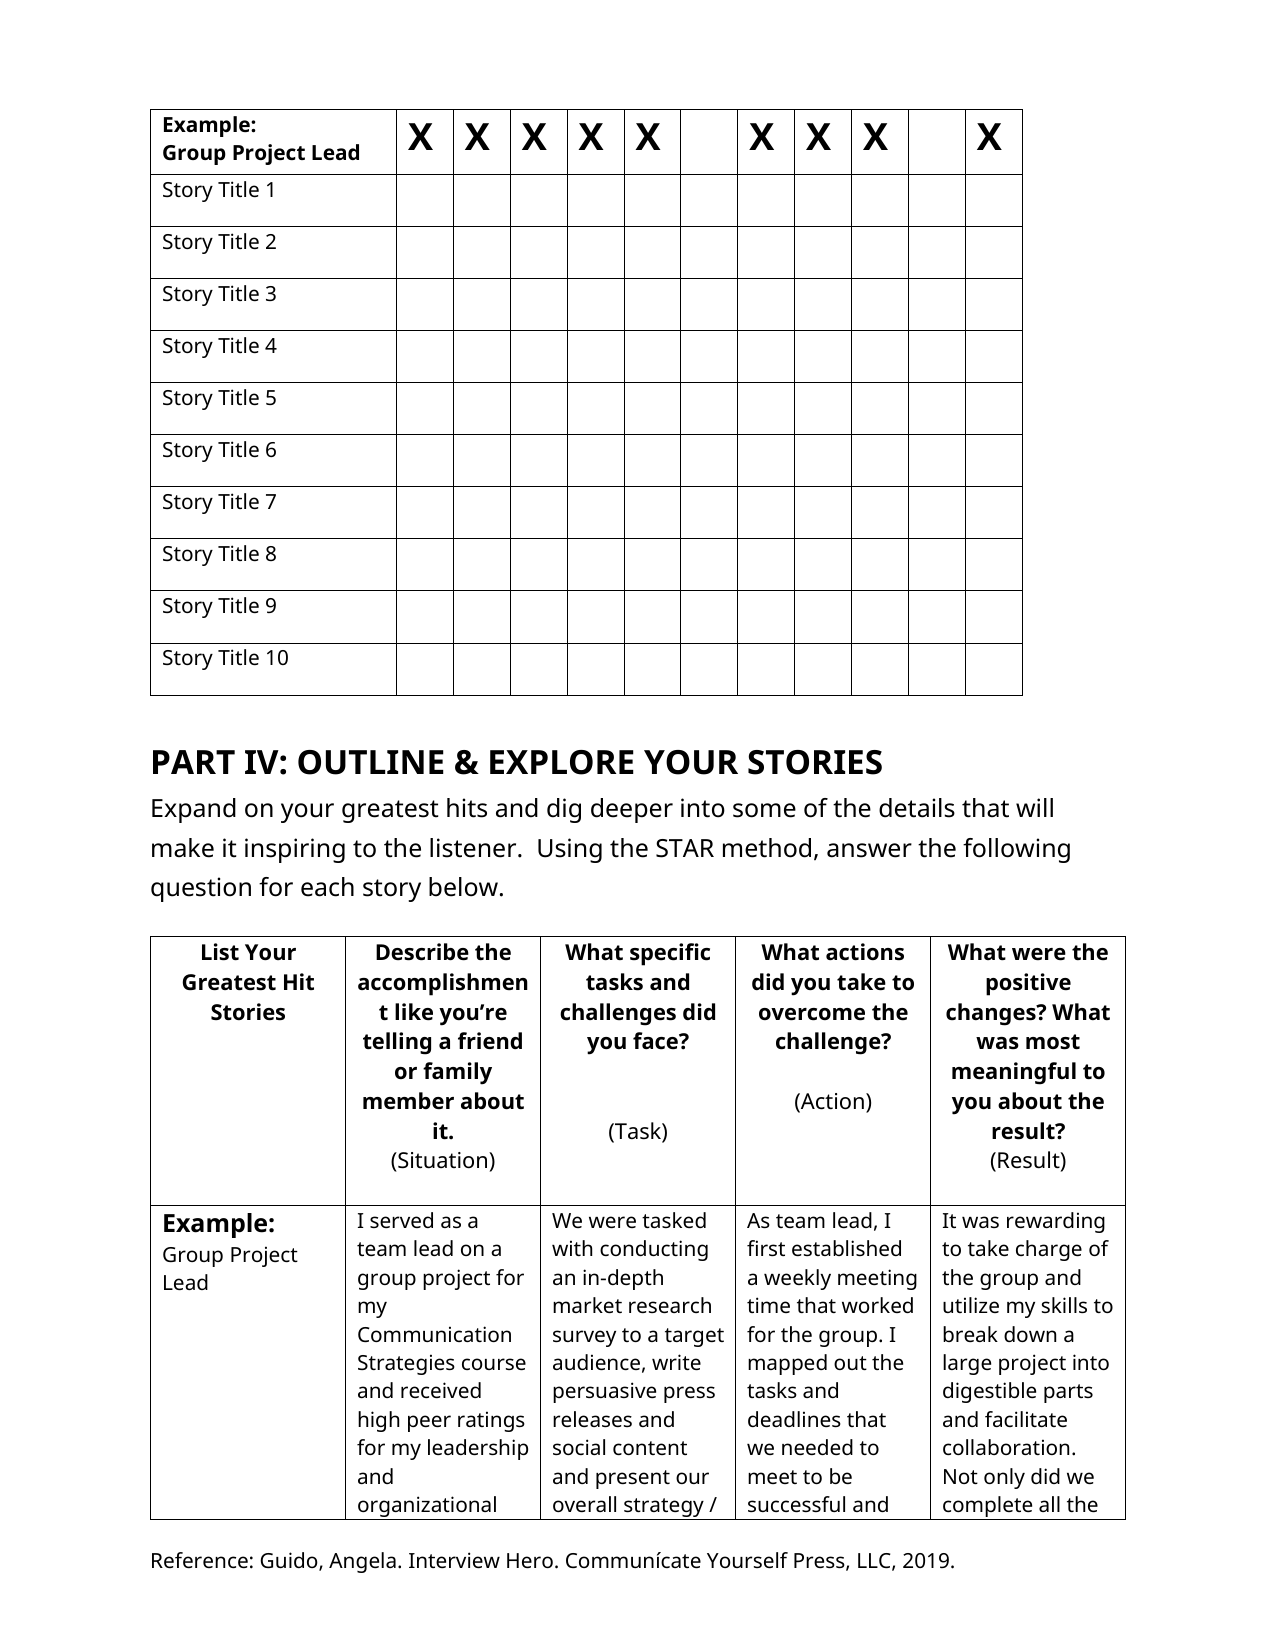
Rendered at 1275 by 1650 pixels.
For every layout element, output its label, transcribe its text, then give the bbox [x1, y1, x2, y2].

table_cell [738, 591, 794, 642]
table_cell [681, 110, 737, 174]
table_cell [454, 331, 510, 382]
table_cell X [454, 110, 510, 174]
table_cell [909, 110, 965, 174]
table_header List Your Greatest Hit Stories [151, 937, 345, 1205]
table_cell [625, 435, 680, 486]
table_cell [736, 1206, 930, 1519]
table_cell [852, 487, 908, 538]
table_cell [738, 175, 794, 226]
table_cell [625, 591, 680, 642]
table_header What were the positive changes? What was most meaningful to you about the result? (Result) [931, 937, 1125, 1205]
table_cell [625, 279, 680, 330]
table_cell [966, 539, 1022, 590]
table_cell [397, 644, 453, 694]
table_cell [511, 227, 567, 278]
table_cell [454, 591, 510, 642]
table_cell [397, 227, 453, 278]
table_cell [909, 435, 965, 486]
table_cell Story Title 4 [151, 331, 396, 382]
table_cell [681, 539, 737, 590]
table_cell [852, 279, 908, 330]
table_cell [795, 175, 851, 226]
table_cell [397, 331, 453, 382]
table_cell [852, 591, 908, 642]
table_cell X [568, 110, 624, 174]
table_cell [397, 539, 453, 590]
table_cell [625, 487, 680, 538]
table_cell [625, 175, 680, 226]
table_cell [966, 227, 1022, 278]
table_cell X [397, 110, 453, 174]
table_cell X [738, 110, 794, 174]
table_cell [454, 435, 510, 486]
table_cell [852, 175, 908, 226]
table_cell [568, 435, 624, 486]
table_cell [966, 644, 1022, 694]
table_cell [681, 487, 737, 538]
table_cell Story Title 9 [151, 591, 396, 642]
table_cell [625, 331, 680, 382]
table_cell [568, 539, 624, 590]
table_cell [795, 279, 851, 330]
table_cell X [625, 110, 680, 174]
table_cell Story Title 10 [151, 644, 396, 694]
table_cell [795, 331, 851, 382]
table_cell [681, 383, 737, 434]
table_header What actions did you take to overcome the challenge? (Action) [736, 937, 930, 1205]
table_cell [511, 435, 567, 486]
table_cell [511, 539, 567, 590]
table_cell [852, 644, 908, 694]
table_cell [852, 227, 908, 278]
table_cell [966, 591, 1022, 642]
text PART IV: OUTLINE & EXPLORE YOUR STORIES [150, 738, 1125, 784]
table_cell [909, 591, 965, 642]
table_cell [454, 383, 510, 434]
table_cell [966, 435, 1022, 486]
table_cell [454, 175, 510, 226]
table_cell [909, 539, 965, 590]
table_cell [625, 383, 680, 434]
table_cell X [511, 110, 567, 174]
table_cell [909, 227, 965, 278]
table_cell [568, 487, 624, 538]
table_cell [454, 279, 510, 330]
table_cell [909, 487, 965, 538]
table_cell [346, 1206, 540, 1519]
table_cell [151, 1206, 345, 1519]
table_cell [568, 175, 624, 226]
table_cell [738, 331, 794, 382]
table_cell [966, 279, 1022, 330]
table_cell [511, 487, 567, 538]
table_cell [795, 487, 851, 538]
table_cell [966, 175, 1022, 226]
table_cell [681, 331, 737, 382]
table_cell [625, 227, 680, 278]
table_cell [966, 383, 1022, 434]
table_cell [738, 487, 794, 538]
table_cell [795, 591, 851, 642]
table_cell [931, 1206, 1125, 1519]
table_cell [738, 644, 794, 694]
table_cell [625, 539, 680, 590]
table_cell [454, 644, 510, 694]
table_cell [909, 331, 965, 382]
table_cell [795, 644, 851, 694]
table_cell [852, 383, 908, 434]
table_cell [738, 227, 794, 278]
table_cell Story Title 7 [151, 487, 396, 538]
table_cell [681, 644, 737, 694]
table_cell [568, 591, 624, 642]
table_cell [681, 279, 737, 330]
table_cell [852, 331, 908, 382]
table_cell Story Title 6 [151, 435, 396, 486]
table_cell [397, 279, 453, 330]
table_cell [568, 331, 624, 382]
table_cell [909, 175, 965, 226]
table_cell [909, 644, 965, 694]
table_cell [397, 591, 453, 642]
table_cell Story Title 8 [151, 539, 396, 590]
table_cell [454, 539, 510, 590]
table_cell [852, 435, 908, 486]
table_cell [541, 1206, 735, 1519]
table_cell [966, 331, 1022, 382]
table_cell [454, 227, 510, 278]
table_cell [625, 644, 680, 694]
table_cell Example: Group Project Lead [151, 110, 396, 174]
table_cell [511, 175, 567, 226]
table_header Describe the accomplishment like you’re telling a friend or family member about it. (Situation) [346, 937, 540, 1205]
table_cell [511, 591, 567, 642]
table_cell [397, 435, 453, 486]
table_cell Story Title 2 [151, 227, 396, 278]
table_cell [511, 383, 567, 434]
table_cell [852, 539, 908, 590]
table_cell [568, 644, 624, 694]
table_cell [511, 279, 567, 330]
table_cell [568, 279, 624, 330]
table_cell [795, 227, 851, 278]
table_cell [738, 539, 794, 590]
table_cell [681, 227, 737, 278]
table_cell Story Title 3 [151, 279, 396, 330]
text Expand on your greatest hits and dig deeper into some of the details that will make it inspiring to the listener. Using the STAR method, answer the following question for each story below. [150, 791, 1125, 904]
table_cell [795, 435, 851, 486]
table_header What specific tasks and challenges did you face? (Task) [541, 937, 735, 1205]
table_cell [966, 487, 1022, 538]
table_cell [511, 331, 567, 382]
table_cell [397, 487, 453, 538]
table_cell [681, 435, 737, 486]
table_cell Story Title 1 [151, 175, 396, 226]
table_cell [738, 279, 794, 330]
table_cell [909, 383, 965, 434]
table_cell [795, 383, 851, 434]
table_cell X [795, 110, 851, 174]
table_cell [795, 539, 851, 590]
table_cell X [966, 110, 1022, 174]
table_cell [397, 175, 453, 226]
table_cell X [852, 110, 908, 174]
table_cell [397, 383, 453, 434]
table_cell [738, 435, 794, 486]
table_cell [738, 383, 794, 434]
table_cell [681, 591, 737, 642]
table_cell [511, 644, 567, 694]
table_cell [568, 227, 624, 278]
table_cell [568, 383, 624, 434]
table_cell [454, 487, 510, 538]
table_cell Story Title 5 [151, 383, 396, 434]
table_cell [909, 279, 965, 330]
table_cell [681, 175, 737, 226]
